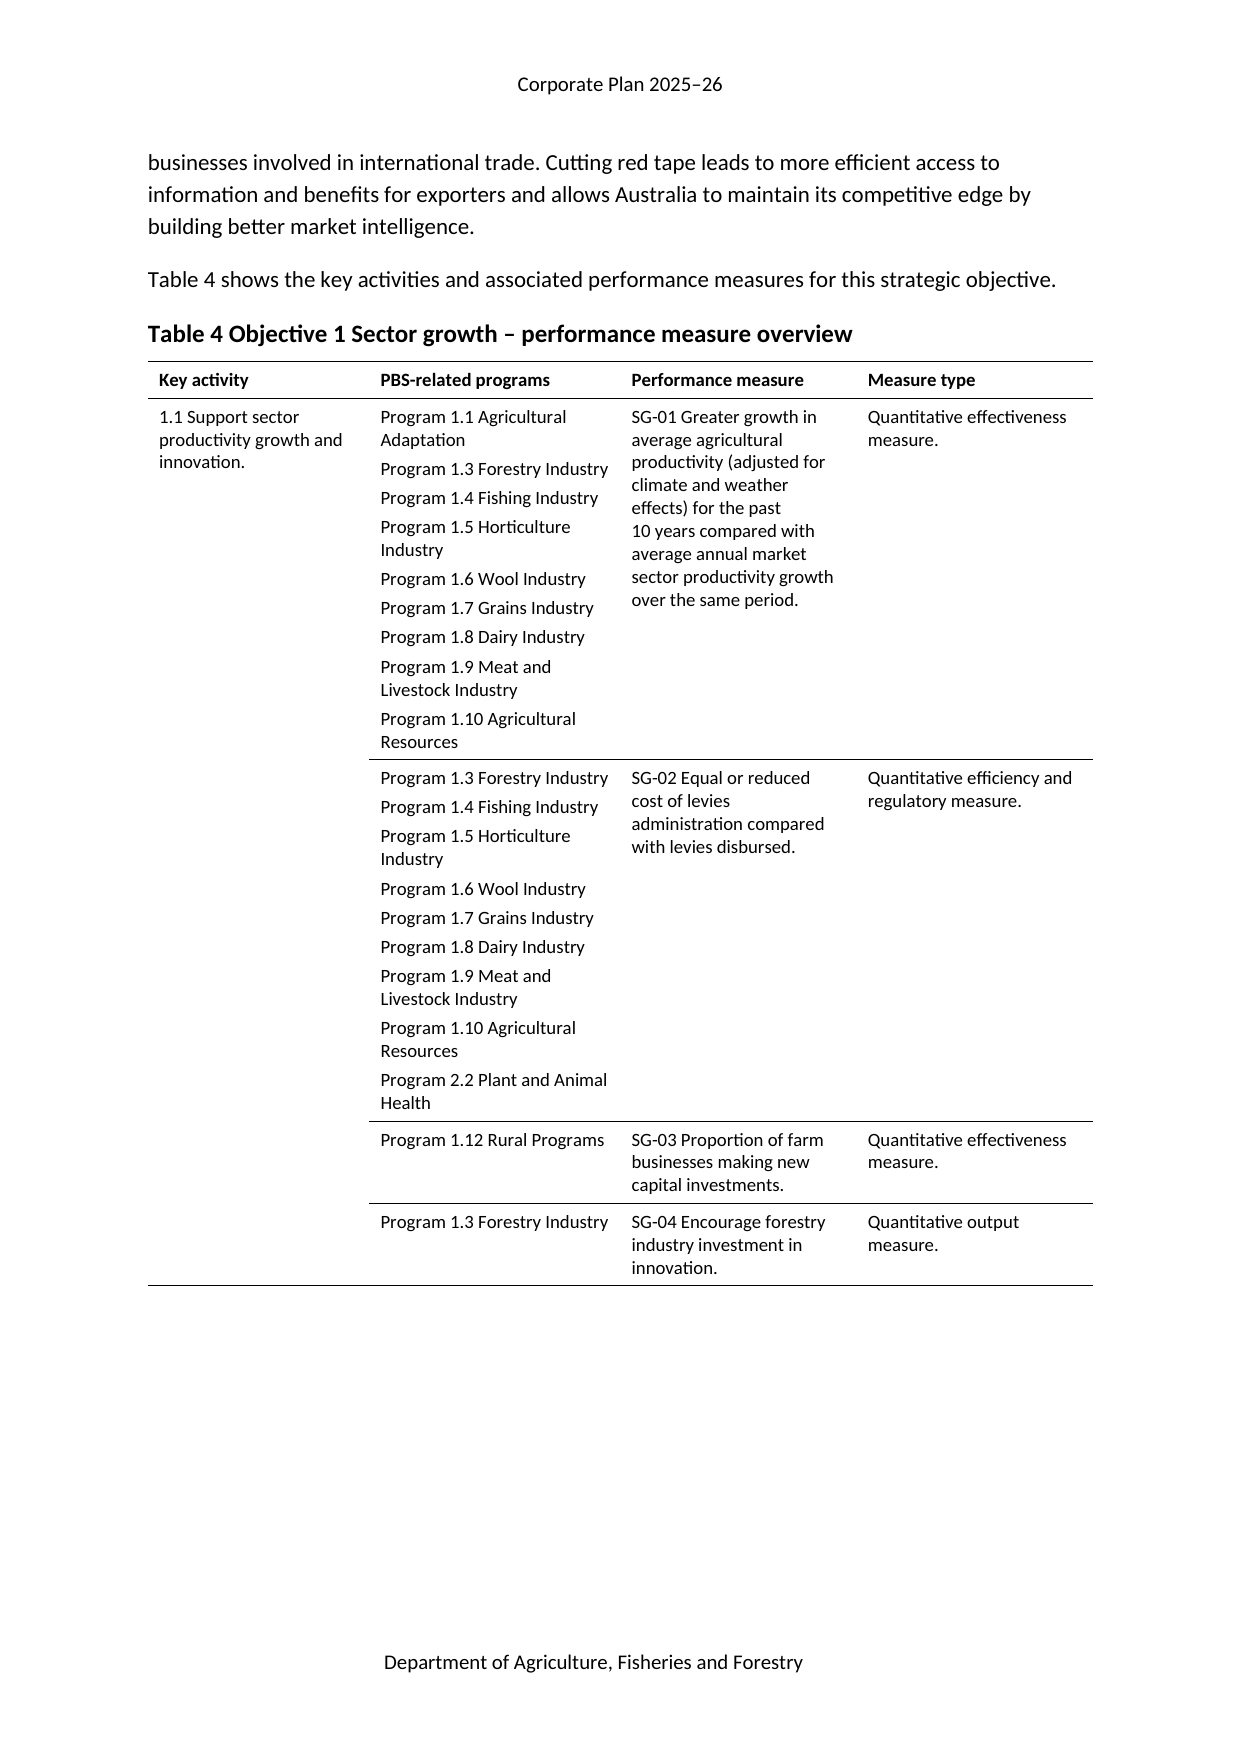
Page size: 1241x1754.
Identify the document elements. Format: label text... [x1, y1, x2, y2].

table_cell Program 1.3 Forestry Industry [369, 1204, 620, 1285]
table_cell SG-04 Encourage forestry industry investment in innovation. [620, 1204, 856, 1285]
table_cell Quantitative output measure. [856, 1204, 1092, 1285]
table_header PBS-related programs [369, 362, 620, 398]
table_cell Quantitative efficiency and regulatory measure. [856, 760, 1092, 1121]
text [148, 148, 1092, 240]
table_cell Program 1.3 Forestry Industry Program 1.4 Fishing Industry Program 1.5 Horticulture Industry Program 1.6 Wool Industry Program 1.7 Grains Industry Program 1.8 Dairy Industry Program 1.9 Meat and Livestock Industry Program 1.10 Agricultural Resources Program 2.2 Plant and Animal Health [369, 760, 620, 1121]
table_cell SG-03 Proportion of farm businesses making new capital investments. [620, 1122, 856, 1203]
text Table 4 shows the key activities and associated performance measures for this strategic objective. [148, 265, 1092, 293]
table_cell SG-02 Equal or reduced cost of levies administration compared with levies disbursed. [620, 760, 856, 1121]
table_header Measure type [856, 362, 1092, 398]
table_cell Quantitative effectiveness measure. [856, 399, 1092, 759]
table_cell SG-01 Greater growth in average agricultural productivity (adjusted for climate and weather effects) for the past 10 years compared with average annual market sector productivity growth over the same period. [620, 399, 856, 759]
table_cell 1.1 Support sector productivity growth and innovation. [148, 399, 369, 1285]
table_cell Program 1.1 Agricultural Adaptation Program 1.3 Forestry Industry Program 1.4 Fishing Industry Program 1.5 Horticulture Industry Program 1.6 Wool Industry Program 1.7 Grains Industry Program 1.8 Dairy Industry Program 1.9 Meat and Livestock Industry Program 1.10 Agricultural Resources [369, 399, 620, 759]
table_header Key activity [148, 362, 369, 398]
text Table 4 Objective 1 Sector growth – performance measure overview [148, 318, 1092, 349]
table_header Performance measure [620, 362, 856, 398]
table_cell Program 1.12 Rural Programs [369, 1122, 620, 1203]
table_cell Quantitative effectiveness measure. [856, 1122, 1092, 1203]
